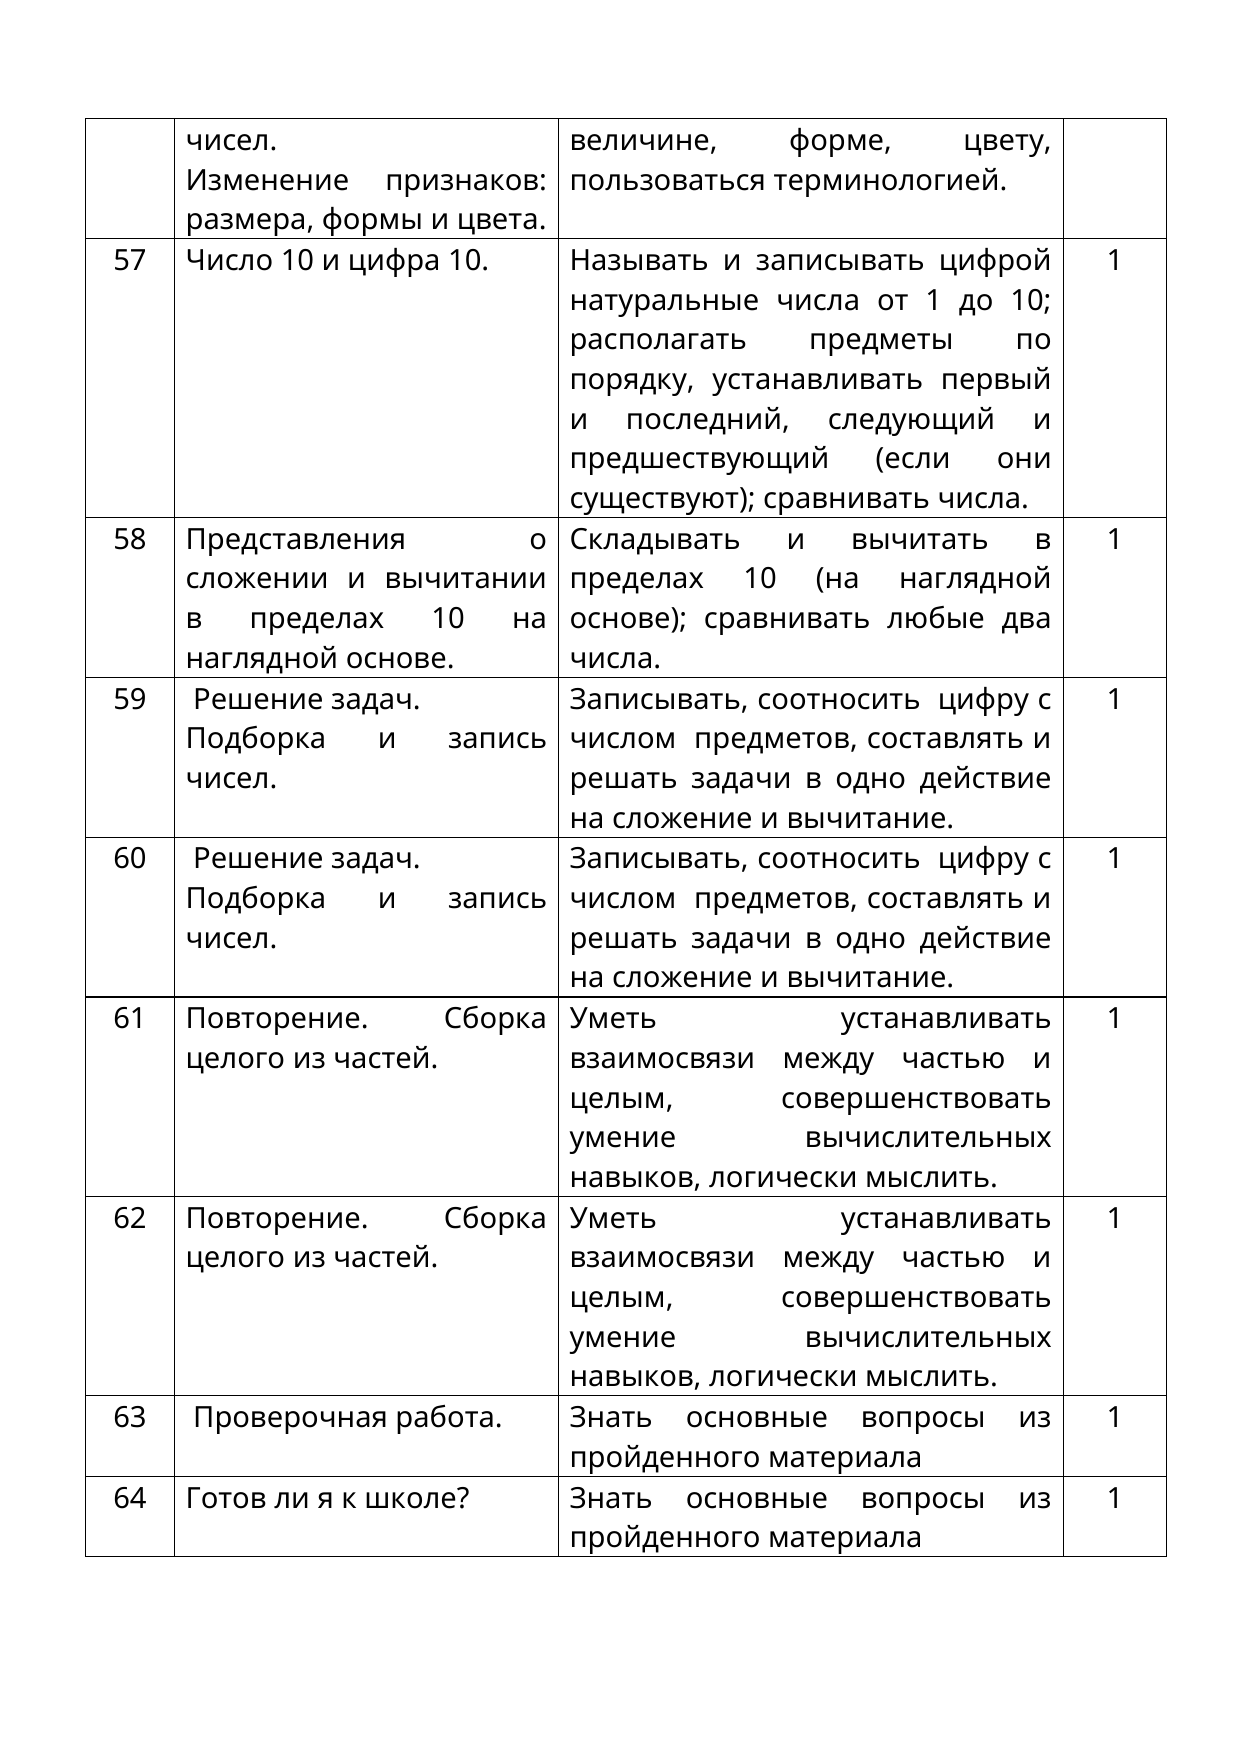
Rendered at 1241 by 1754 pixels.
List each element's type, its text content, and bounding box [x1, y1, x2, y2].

table_cell 64 [86, 1477, 174, 1556]
table_cell 1 [1064, 1477, 1166, 1556]
table_cell 57 [86, 239, 174, 517]
table_cell Решение задач. Подборка и запись чисел. [175, 838, 558, 996]
table_cell Число 10 и цифра 10. [175, 239, 558, 517]
table_cell Записывать, соотносить цифру с числом предметов, составлять и решать задачи в одно действие на сложение и вычитание. [559, 838, 1063, 996]
table_cell Повторение. Сборка целого из частей. [175, 998, 558, 1196]
table_cell Готов ли я к школе? [175, 1477, 558, 1556]
table_cell 58 [86, 518, 174, 677]
table_cell 1 [1064, 1197, 1166, 1395]
table_cell 56 [86, 119, 174, 238]
table_cell 61 [86, 998, 174, 1196]
table_cell Складывать и вычитать в пределах 10 (на наглядной основе); сравнивать любые два числа. [559, 518, 1063, 677]
table_cell Представления о сложении и вычитании в пределах 10 на наглядной основе. [175, 518, 558, 677]
table_cell Записывать, соотносить цифру с числом предметов, составлять и решать задачи в одно действие на сложение и вычитание. [559, 678, 1063, 837]
table_cell 1 [1064, 838, 1166, 996]
table_cell Знать основные вопросы из пройденного материала [559, 1396, 1063, 1476]
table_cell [175, 119, 558, 238]
table_cell 1 [1064, 678, 1166, 837]
table_cell Называть и записывать цифрой натуральные числа от 1 до 10; располагать предметы по порядку, устанавливать первый и последний, следующий и предшествующий (если они существуют); сравнивать числа. [559, 239, 1063, 517]
table_cell 59 [86, 678, 174, 837]
table_cell 60 [86, 838, 174, 996]
table_cell Проверочная работа. [175, 1396, 558, 1476]
table_cell 1 [1064, 1396, 1166, 1476]
table_cell 1 [1064, 119, 1166, 238]
table_cell 1 [1064, 518, 1166, 677]
table_cell Уметь устанавливать взаимосвязи между частью и целым, совершенствовать умение вычислительных навыков, логически мыслить. [559, 1197, 1063, 1395]
table_cell Знать основные вопросы из пройденного материала [559, 1477, 1063, 1556]
table_cell 63 [86, 1396, 174, 1476]
table_cell 62 [86, 1197, 174, 1395]
table_cell Уметь устанавливать взаимосвязи между частью и целым, совершенствовать умение вычислительных навыков, логически мыслить. [559, 998, 1063, 1196]
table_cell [559, 119, 1063, 238]
table_cell 1 [1064, 998, 1166, 1196]
table_cell Решение задач. Подборка и запись чисел. [175, 678, 558, 837]
table_cell 1 [1064, 239, 1166, 517]
table_cell Повторение. Сборка целого из частей. [175, 1197, 558, 1395]
